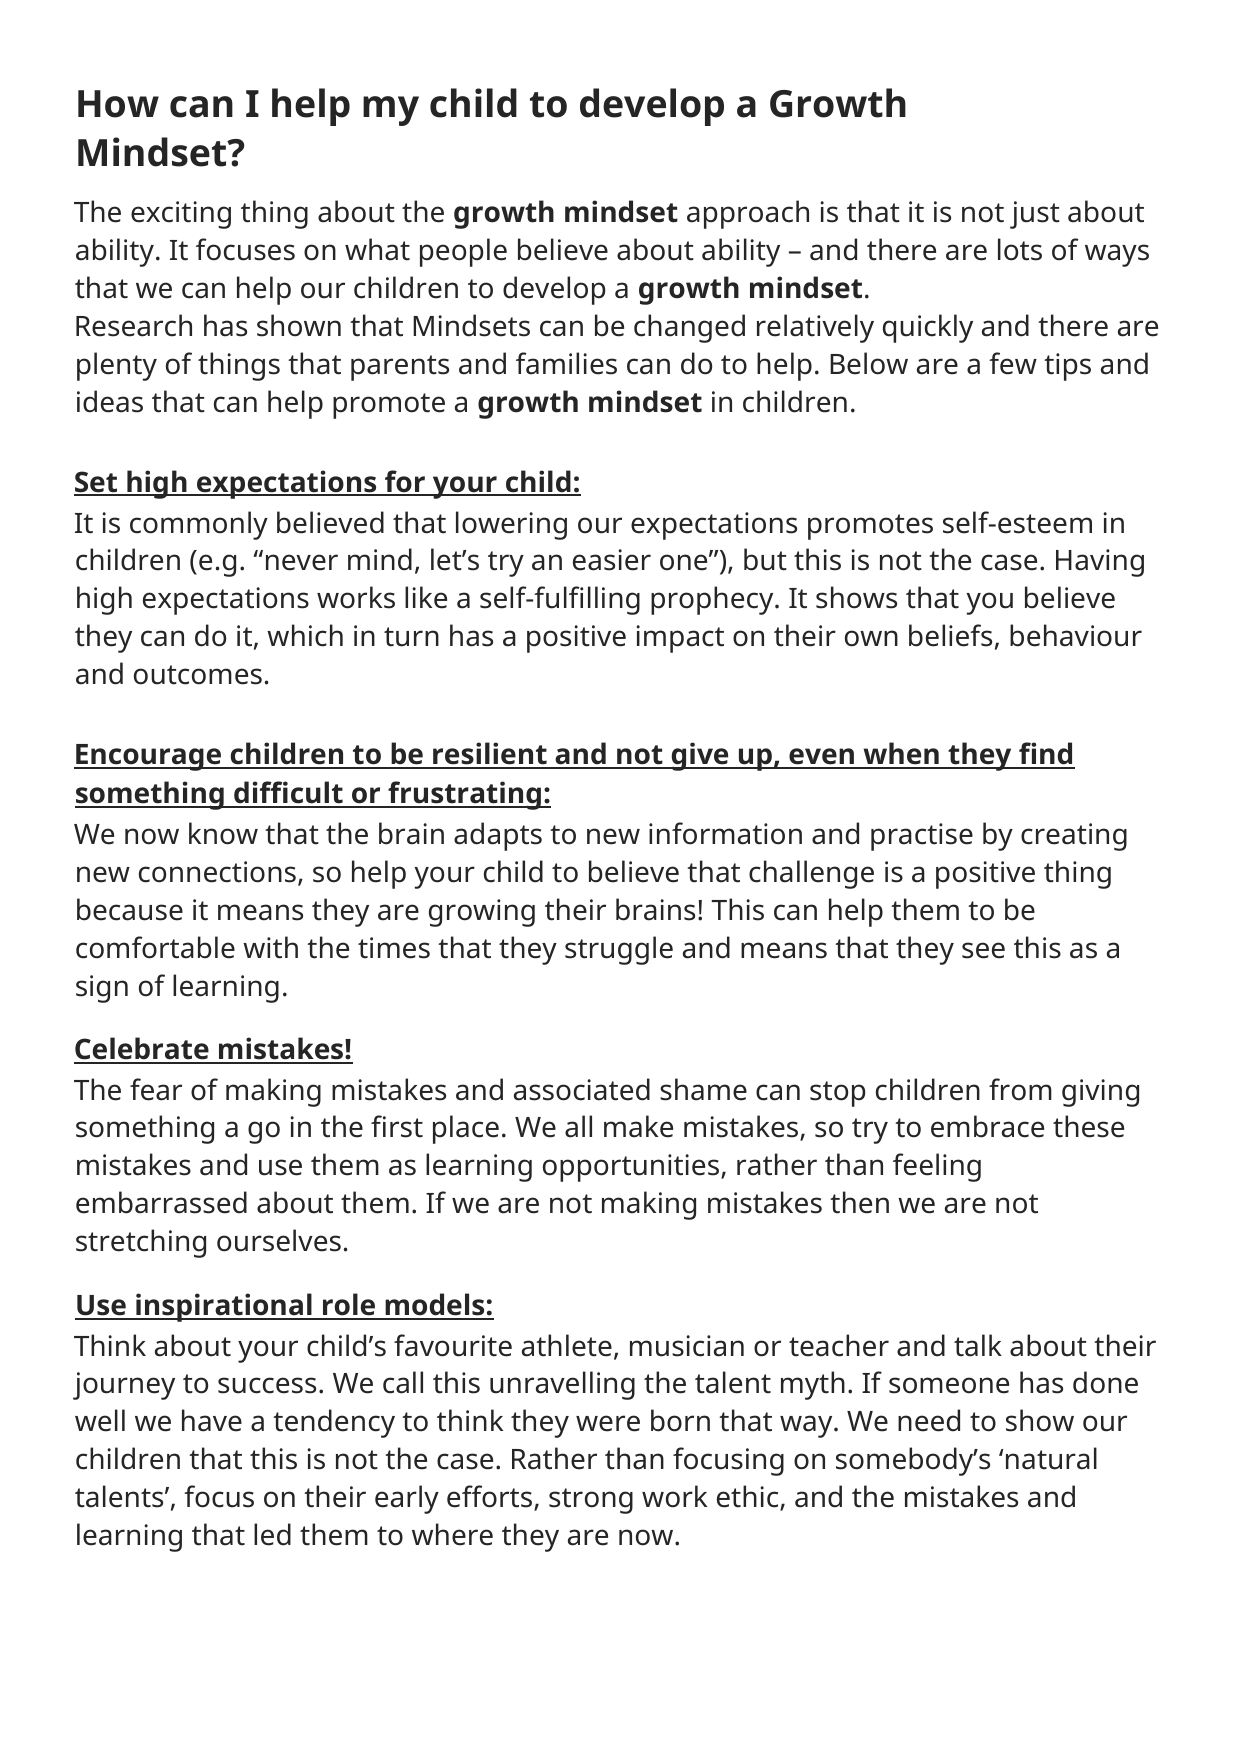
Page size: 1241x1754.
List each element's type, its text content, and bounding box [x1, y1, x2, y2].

text Encourage children to be resilient and not give up, even when they find something difficult or frustrating: [73, 734, 1164, 812]
text Celebrate mistakes! [73, 1029, 1164, 1068]
text Use inspirational role models: [75, 1285, 1164, 1323]
text The exciting thing about the growth mindset approach is that it is not just about ability. It focuses on what people believe about ability – and there are lots of ways that we can help our children to develop a growth mindset. [73, 192, 1164, 306]
text Set high expectations for your child: [73, 462, 1164, 500]
text The fear of making mistakes and associated shame can stop children from giving something a go in the first place. We all make mistakes, so try to embrace these mistakes and use them as learning opportunities, rather than feeling embarrassed about them. If we are not making mistakes then we are not stretching ourselves. [73, 1070, 1164, 1260]
text It is commonly believed that lowering our expectations promotes self-esteem in children (e.g. “never mind, let’s try an easier one”), but this is not the case. Having high expectations works like a self-fulfilling prophecy. It shows that you believe they can do it, which in turn has a positive impact on their own beliefs, behaviour and outcomes. [73, 503, 1164, 693]
text Think about your child’s favourite athlete, musician or teacher and talk about their journey to success. We call this unravelling the talent myth. If someone has done well we have a tendency to think they were born that way. We need to show our children that this is not the case. Rather than focusing on somebody’s ‘natural talents’, focus on their early efforts, strong work ethic, and the mistakes and learning that led them to where they are now. [73, 1326, 1164, 1554]
text How can I help my child to develop a Growth Mindset? [75, 77, 1081, 178]
text Research has shown that Mindsets can be changed relatively quickly and there are plenty of things that parents and families can do to help. Below are a few tips and ideas that can help promote a growth mindset in children. [73, 306, 1164, 420]
text We now know that the brain adapts to new information and practise by creating new connections, so help your child to believe that challenge is a positive thing because it means they are growing their brains! This can help them to be comfortable with the times that they struggle and means that they see this as a sign of learning. [73, 814, 1164, 1004]
